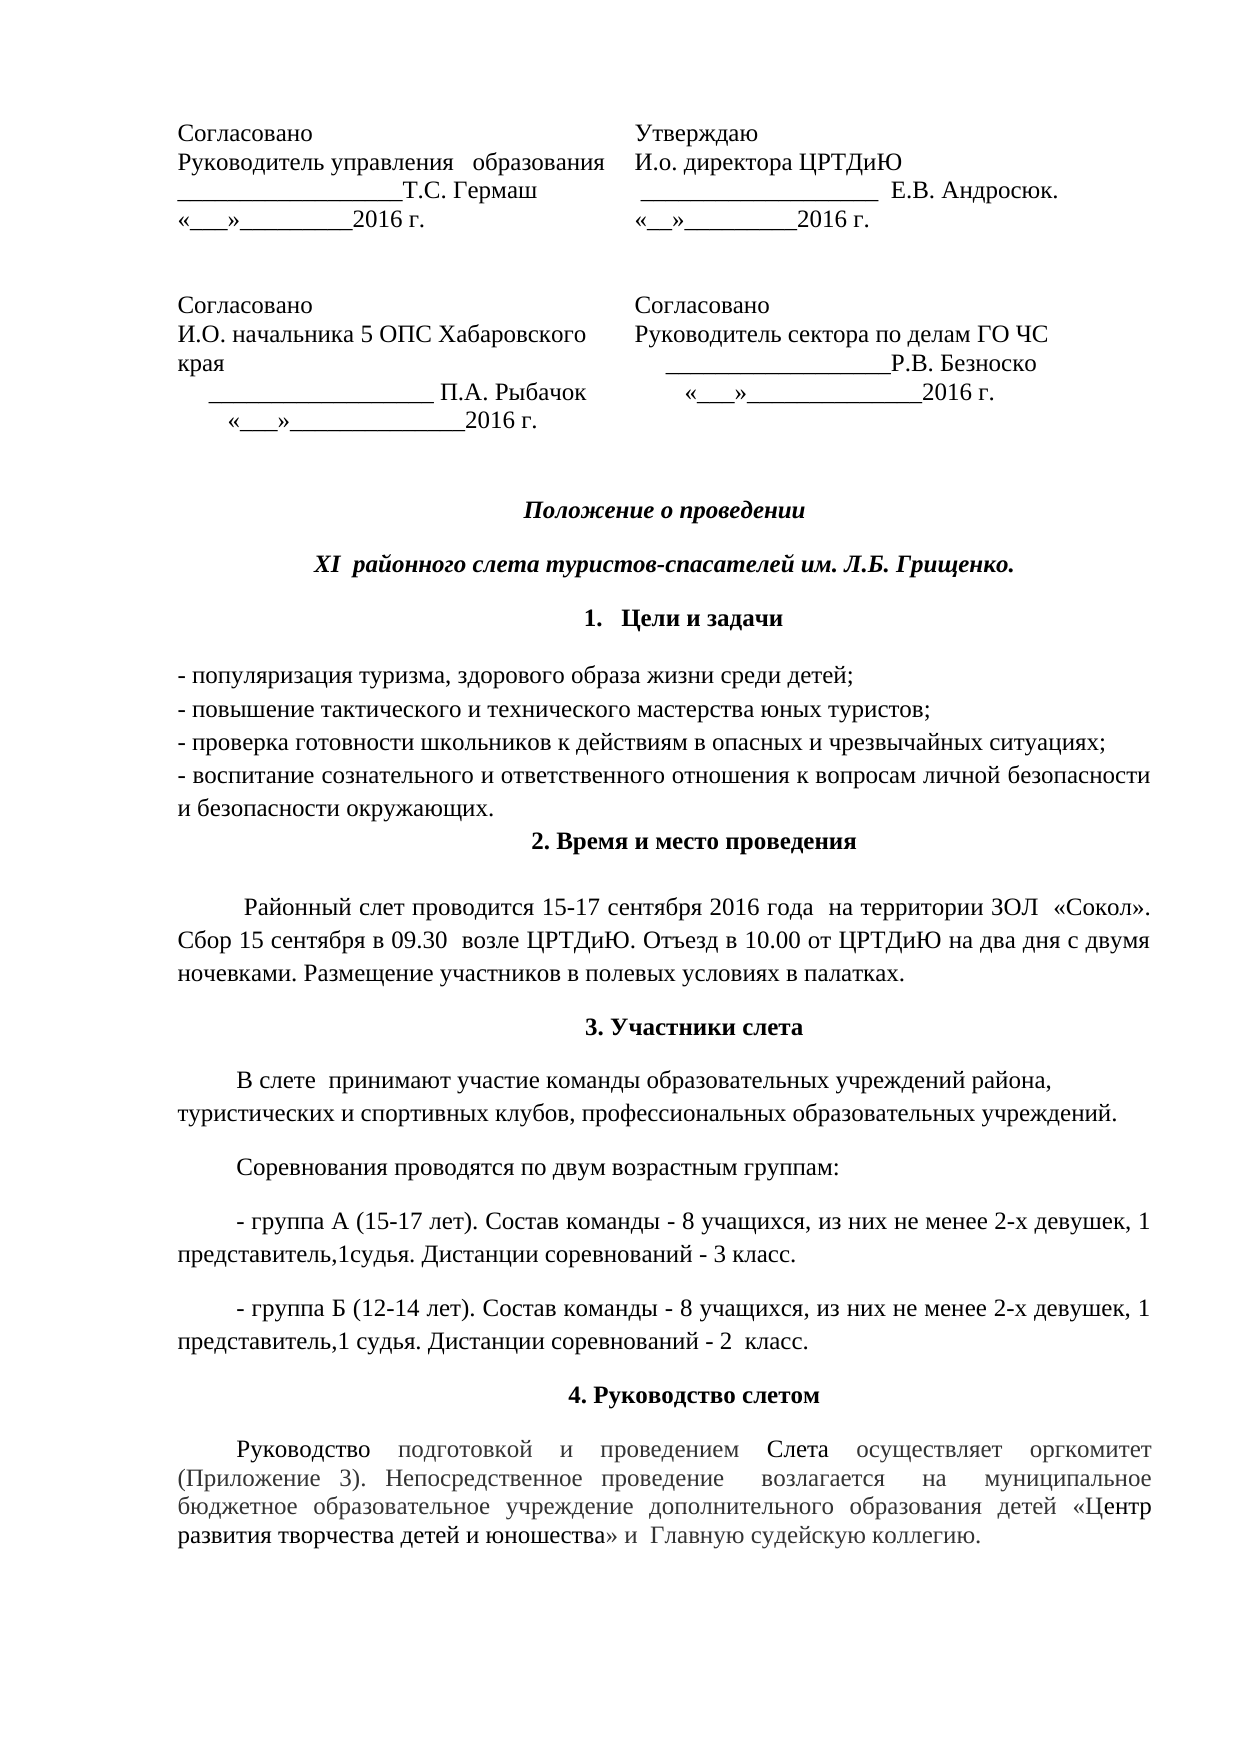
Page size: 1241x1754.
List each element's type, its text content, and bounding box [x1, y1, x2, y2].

text Районный слет проводится 15-17 сентября 2016 года на территории ЗОЛ «Сокол». Сбор 15 сентября в 09.30 возле ЦРТДиЮ. Отъезд в 10.00 от ЦРТДиЮ на два дня с двумя ночевками. Размещение участников в полевых условиях в палатках. [177, 892, 1152, 987]
text 3. Участники слета [177, 1012, 1152, 1040]
text В слете принимают участие команды образовательных учреждений района, туристических и спортивных клубов, профессиональных образовательных учреждений. [177, 1066, 1152, 1127]
table_header Утверждаю И.о. директора ЦРТДиЮ ___________________ Е.В. Андросюк. «__»_________2016 г. [623, 118, 1163, 291]
text - группа Б (12-14 лет). Состав команды - 8 учащихся, из них не менее 2-х девушек, 1 представитель,1 судья. Дистанции соревнований - 2 класс. [177, 1293, 1152, 1355]
table_cell Согласовано Руководитель сектора по делам ГО ЧС __________________Р.В. Безноско «___»______________2016 г. [623, 291, 1163, 463]
text - группа А (15-17 лет). Состав команды - 8 учащихся, из них не менее 2-х девушек, 1 представитель,1судья. Дистанции соревнований - 3 класс. [177, 1206, 1152, 1268]
text 2. Время и место проведения [177, 826, 1152, 854]
text - популяризация туризма, здорового образа жизни среди детей; [177, 661, 1152, 689]
text XI районного слета туристов-спасателей им. Л.Б. Грищенко. [177, 549, 1152, 578]
text - повышение тактического и технического мастерства юных туристов; [177, 694, 1152, 722]
text Положение о проведении [177, 495, 1152, 524]
text - воспитание сознательного и ответственного отношения к вопросам личной безопасности и безопасности окружающих. [177, 760, 1152, 821]
table_cell Согласовано И.О. начальника 5 ОПС Хабаровского края __________________ П.А. Рыбачок «___»______________2016 г. [166, 291, 623, 463]
list Цели и задачи [215, 603, 1152, 632]
subtitle Руководство подготовкой и проведением Слета осуществляет оргкомитет (Приложение 3). Непосредственное проведение возлагается на муниципальное бюджетное образовательное учреждение дополнительного образования детей «Центр развития творчества детей и юношества» и Главную судейскую коллегию. [177, 1434, 1152, 1549]
text 4. Руководство слетом [177, 1380, 1152, 1409]
text - проверка готовности школьников к действиям в опасных и чрезвычайных ситуациях; [177, 727, 1152, 755]
table_header Согласовано Руководитель управления образования __________________Т.С. Гермаш «___»_________2016 г. [166, 118, 623, 291]
text Соревнования проводятся по двум возрастным группам: [177, 1152, 1152, 1181]
